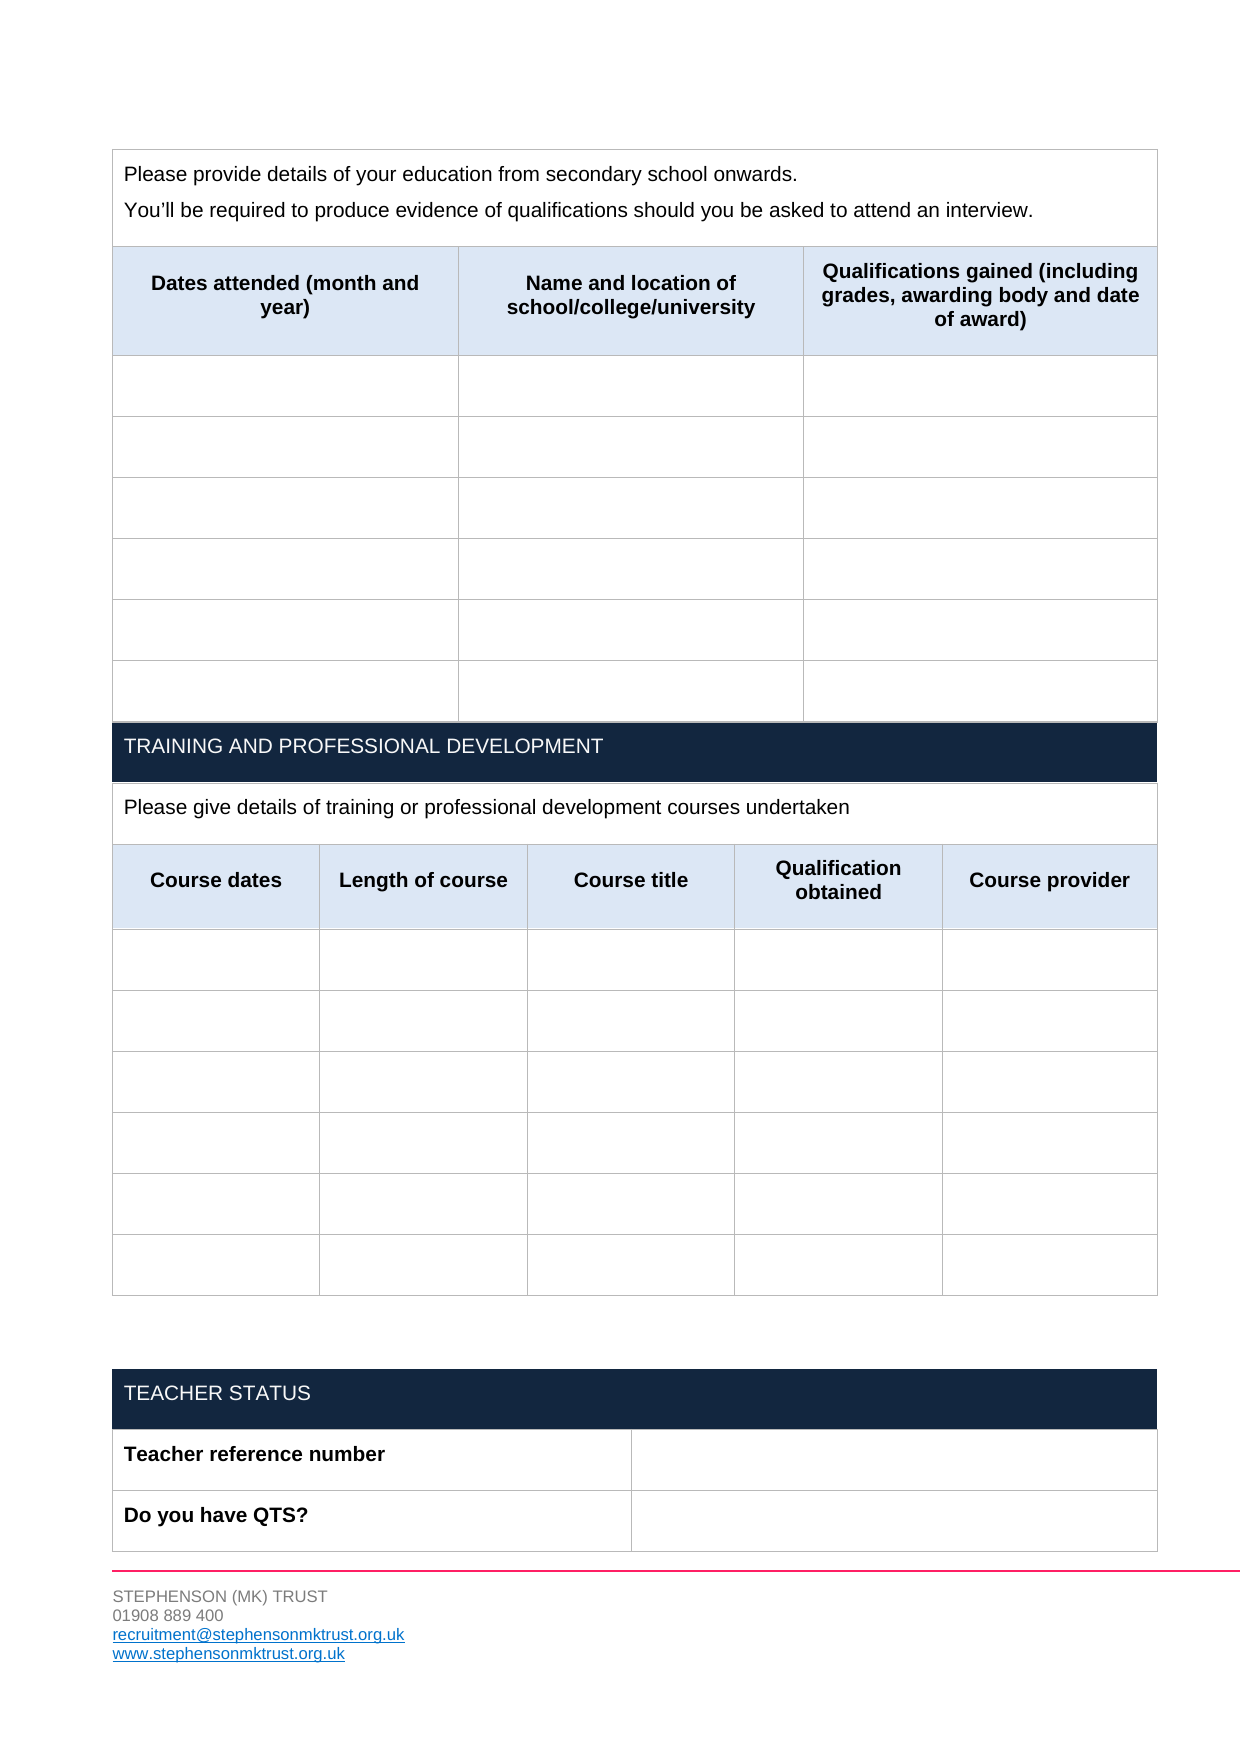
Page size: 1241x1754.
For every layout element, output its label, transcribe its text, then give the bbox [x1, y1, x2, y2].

table_cell [528, 1235, 734, 1295]
table_cell [113, 1052, 319, 1112]
table_cell Please provide details of your education from secondary school onwards. You’ll be required to produce evidence of qualifications should you be asked to attend an interview. [113, 150, 1157, 246]
table_cell [113, 1113, 319, 1173]
table_cell [735, 991, 942, 1051]
table_header teacher status [112, 1369, 1157, 1429]
table_cell [804, 356, 1157, 416]
table_cell [943, 991, 1157, 1051]
table_cell [804, 539, 1157, 599]
table_cell [943, 930, 1157, 989]
table_cell Dates attended (month and year) [113, 247, 458, 355]
table_cell Qualifications gained (including grades, awarding body and date of award) [804, 247, 1157, 355]
table_cell [735, 930, 942, 989]
table_cell [632, 1430, 1157, 1490]
table_cell Name and location of school/college/university [459, 247, 803, 355]
table_cell [735, 1113, 942, 1173]
table_cell Do you have QTS? [113, 1491, 631, 1551]
table_cell [943, 1174, 1157, 1234]
table_cell [735, 1235, 942, 1295]
table_cell [943, 1052, 1157, 1112]
table_cell [804, 478, 1157, 538]
table_cell [459, 417, 803, 477]
table_cell Course dates [113, 845, 319, 928]
table_cell [320, 1052, 527, 1112]
table_cell [113, 1235, 319, 1295]
table_cell [459, 356, 803, 416]
table_cell [113, 417, 458, 477]
table_cell [320, 991, 527, 1051]
table_cell [528, 1174, 734, 1234]
table_cell [113, 539, 458, 599]
table_cell [804, 417, 1157, 477]
table_cell [943, 1235, 1157, 1295]
table_cell [113, 478, 458, 538]
table_cell [113, 991, 319, 1051]
table_cell [113, 1174, 319, 1234]
table_cell Qualification obtained [735, 845, 942, 928]
table_cell [320, 1235, 527, 1295]
table_cell [320, 930, 527, 989]
table_cell [632, 1491, 1157, 1551]
table_cell Course provider [943, 845, 1157, 928]
table_cell Teacher reference number [113, 1430, 631, 1490]
table_cell [459, 478, 803, 538]
table_cell [943, 1113, 1157, 1173]
table_cell [459, 661, 803, 721]
table_cell Please give details of training or professional development courses undertaken [113, 784, 1157, 843]
table_cell training and professional development [112, 723, 1157, 782]
table_cell [735, 1174, 942, 1234]
table_cell [113, 356, 458, 416]
table_cell [804, 600, 1157, 660]
table_cell Length of course [320, 845, 527, 928]
table_cell [113, 600, 458, 660]
table_cell [528, 1113, 734, 1173]
table_cell [528, 930, 734, 989]
table_cell [459, 539, 803, 599]
table_cell [528, 991, 734, 1051]
table_cell Course title [528, 845, 734, 928]
table_cell [320, 1174, 527, 1234]
table_cell [528, 1052, 734, 1112]
table_cell [113, 930, 319, 989]
table_cell [735, 1052, 942, 1112]
table_cell [320, 1113, 527, 1173]
table_cell [459, 600, 803, 660]
table_cell [113, 661, 458, 721]
table_cell [804, 661, 1157, 721]
